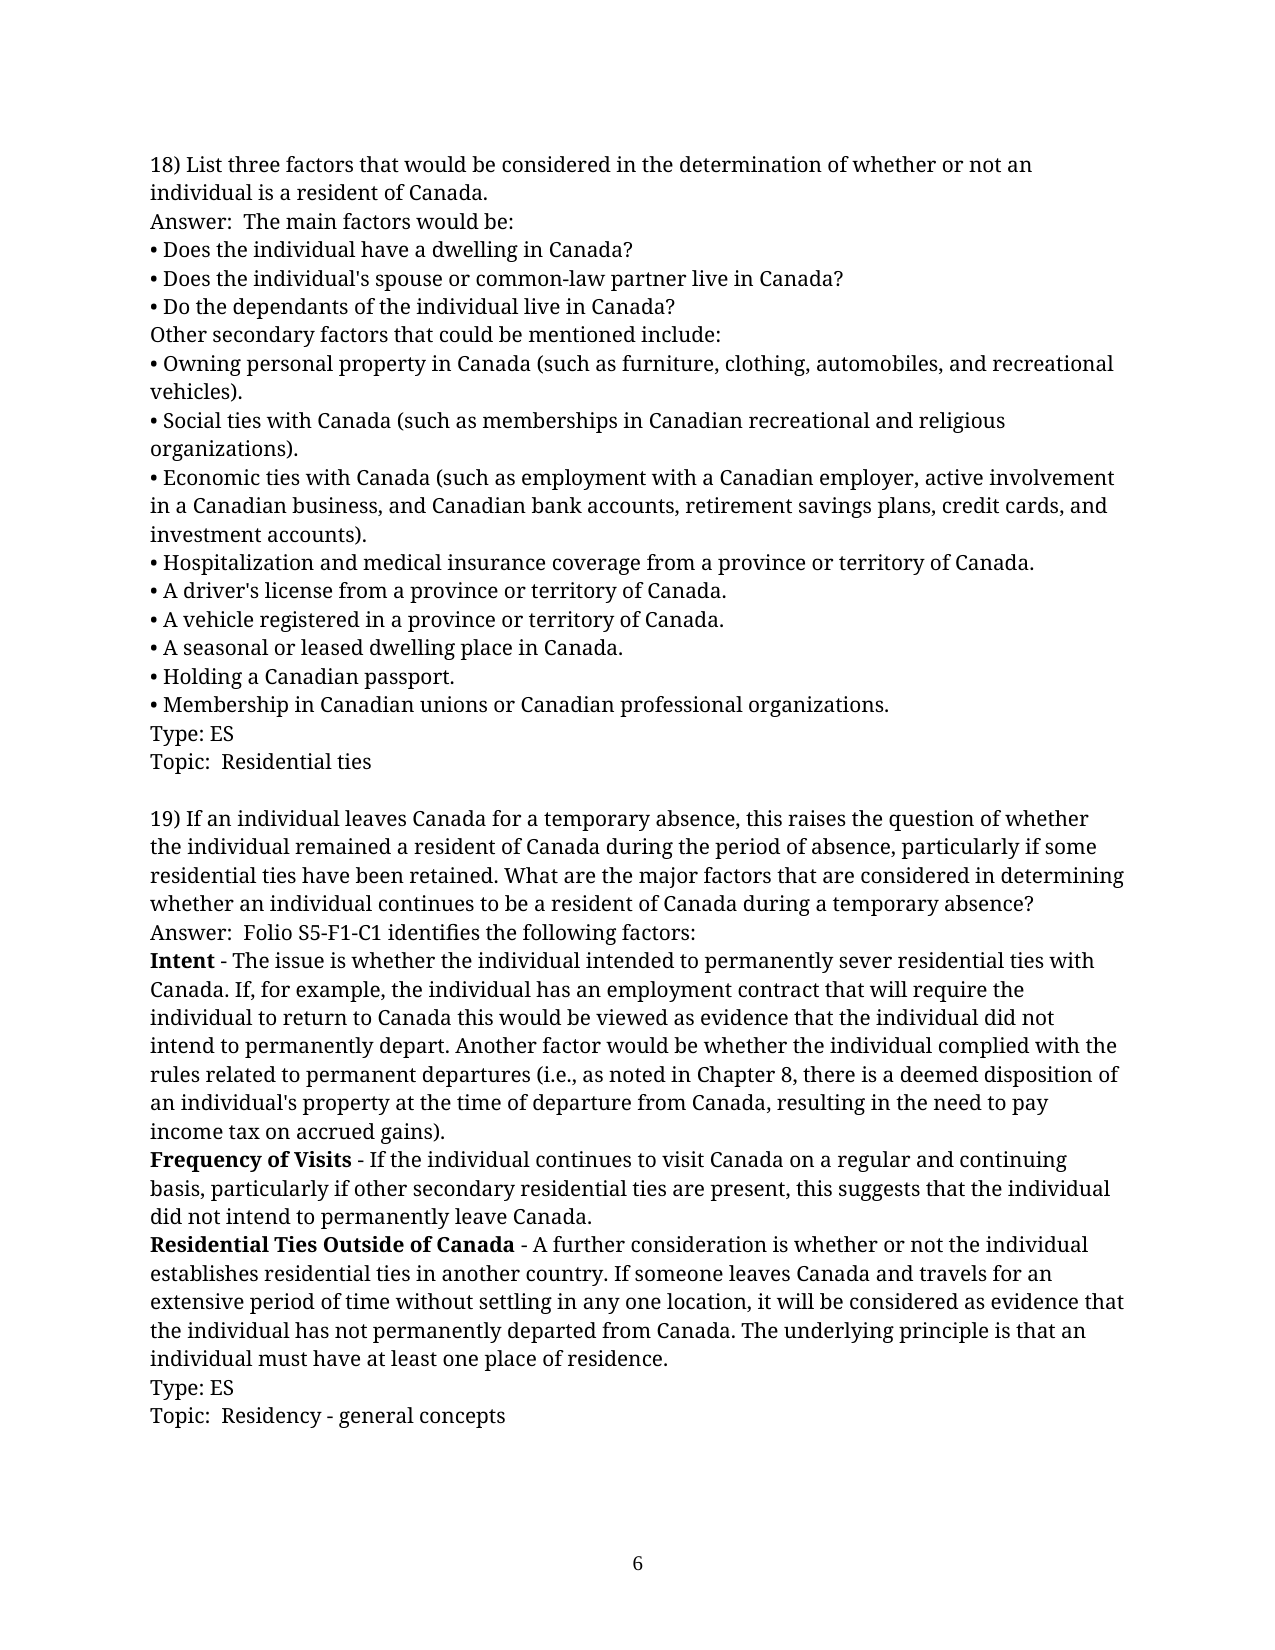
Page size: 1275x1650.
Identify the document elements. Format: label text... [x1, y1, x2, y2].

text Topic: Residency - general concepts [150, 1401, 1125, 1430]
text • Membership in Canadian unions or Canadian professional organizations. [150, 690, 1125, 719]
text • Does the individual have a dwelling in Canada? [150, 235, 1125, 264]
text Answer: The main factors would be: [150, 207, 1125, 235]
text • Owning personal property in Canada (such as furniture, clothing, automobiles, and recreational vehicles). [150, 349, 1125, 406]
text Topic: Residential ties [150, 747, 1125, 776]
text 18) List three factors that would be considered in the determination of whether or not an individual is a resident of Canada. [150, 150, 1125, 207]
text Type: ES [150, 719, 1125, 747]
text • Do the dependants of the individual live in Canada? [150, 292, 1125, 321]
text • Holding a Canadian passport. [150, 662, 1125, 690]
text Answer: Folio S5-F1-C1 identifies the following factors: [150, 918, 1125, 946]
text • Hospitalization and medical insurance coverage from a province or territory of Canada. [150, 548, 1125, 577]
text 19) If an individual leaves Canada for a temporary absence, this raises the question of whether the individual remained a resident of Canada during the period of absence, particularly if some residential ties have been retained. What are the major factors that are considered in determining whether an individual continues to be a resident of Canada during a temporary absence? [150, 804, 1125, 918]
text • Social ties with Canada (such as memberships in Canadian recreational and religious organizations). [150, 406, 1125, 463]
text • Does the individual's spouse or common-law partner live in Canada? [150, 264, 1125, 292]
text • A seasonal or leased dwelling place in Canada. [150, 633, 1125, 662]
text • A driver's license from a province or territory of Canada. [150, 577, 1125, 605]
text • A vehicle registered in a province or territory of Canada. [150, 605, 1125, 633]
text Frequency of Visits - If the individual continues to visit Canada on a regular and continuing basis, particularly if other secondary residential ties are present, this suggests that the individual did not intend to permanently leave Canada. [150, 1145, 1125, 1231]
text • Economic ties with Canada (such as employment with a Canadian employer, active involvement in a Canadian business, and Canadian bank accounts, retirement savings plans, credit cards, and investment accounts). [150, 463, 1125, 548]
text Intent - The issue is whether the individual intended to permanently sever residential ties with Canada. If, for example, the individual has an employment contract that will require the individual to return to Canada this would be viewed as evidence that the individual did not intend to permanently depart. Another factor would be whether the individual complied with the rules related to permanent departures (i.e., as noted in Chapter 8, there is a deemed disposition of an individual's property at the time of departure from Canada, resulting in the need to pay income tax on accrued gains). [150, 946, 1125, 1145]
text Residential Ties Outside of Canada - A further consideration is whether or not the individual establishes residential ties in another country. If someone leaves Canada and travels for an extensive period of time without settling in any one location, it will be considered as evidence that the individual has not permanently departed from Canada. The underlying principle is that an individual must have at least one place of residence. [150, 1231, 1125, 1373]
text Other secondary factors that could be mentioned include: [150, 321, 1125, 349]
text Type: ES [150, 1373, 1125, 1401]
